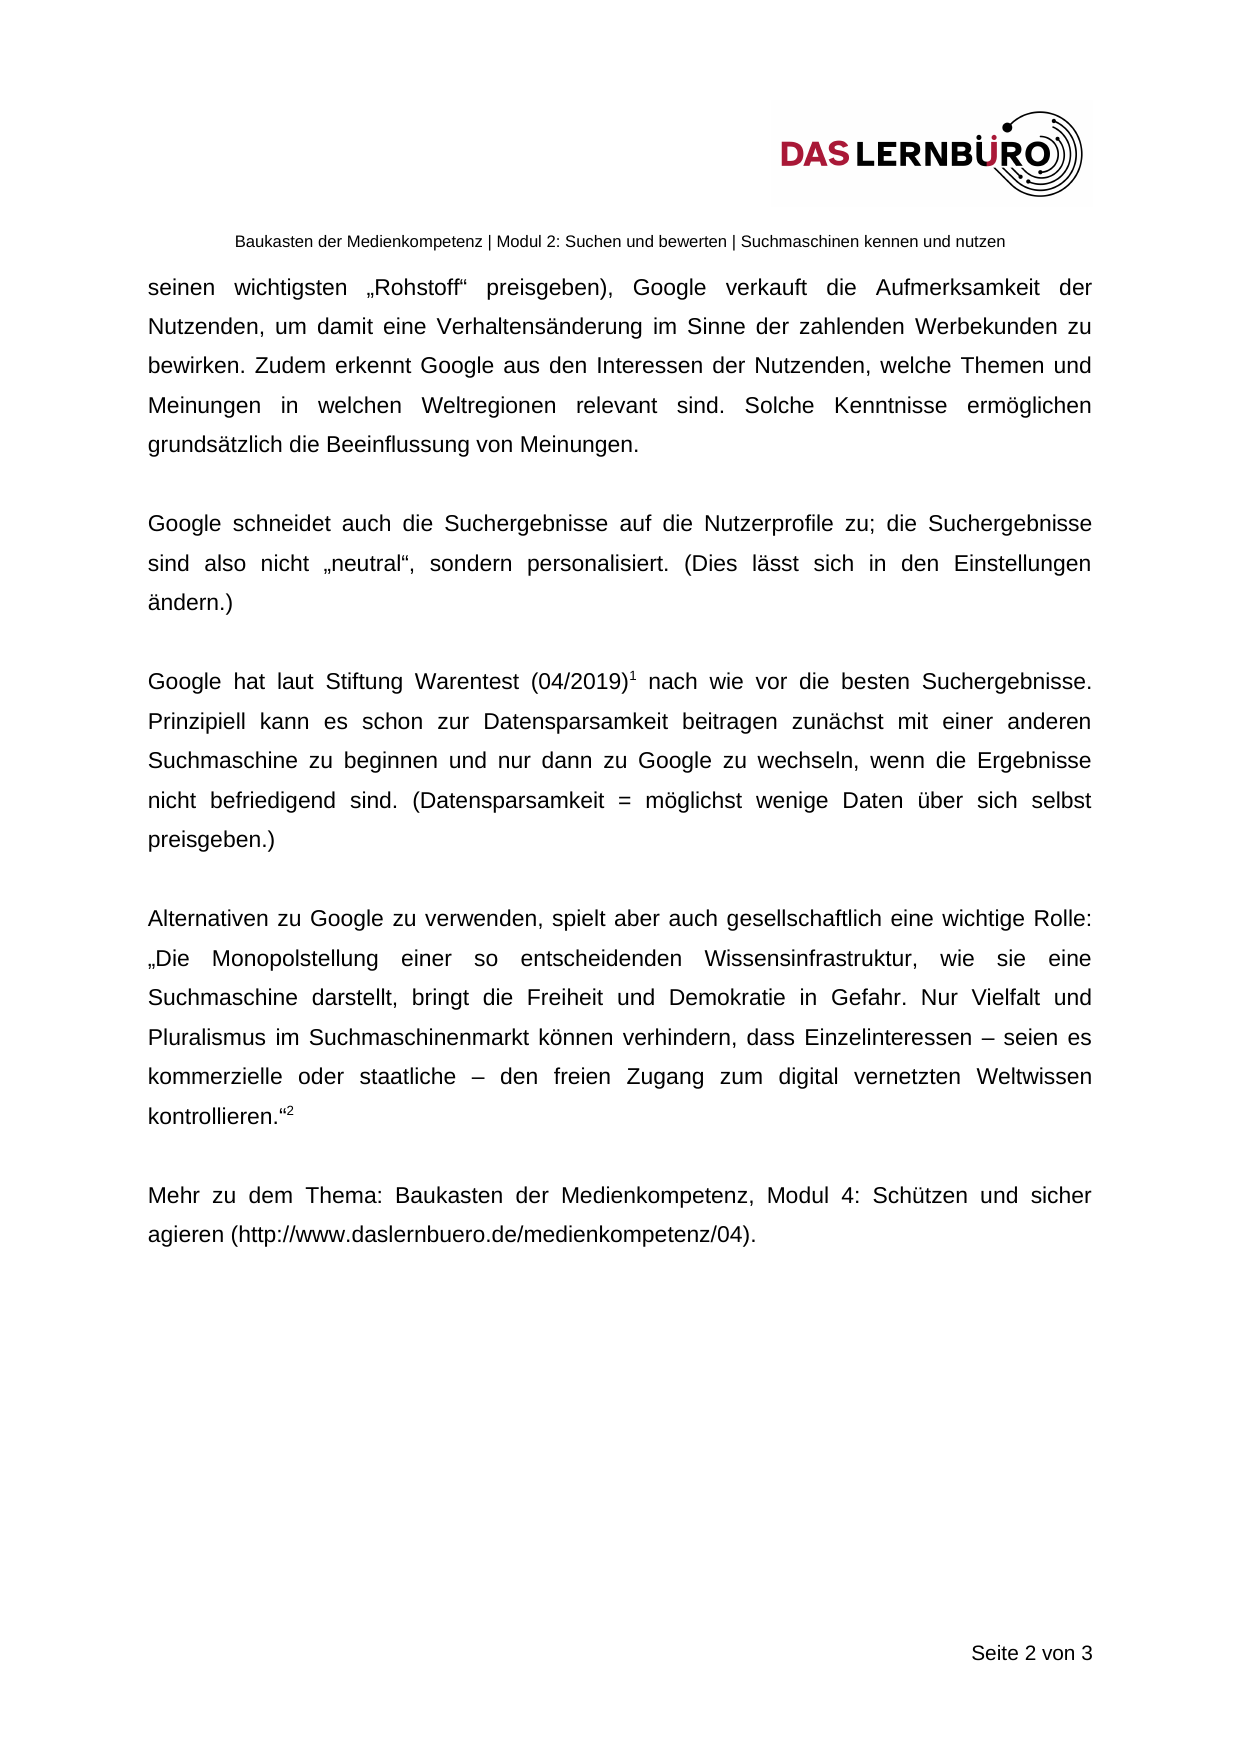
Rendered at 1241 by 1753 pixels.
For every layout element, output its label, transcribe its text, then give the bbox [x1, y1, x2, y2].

text Google hat laut Stiftung Warentest (04/2019) nach wie vor die besten Suchergebnisse. Prinzipiell kann es schon zur Datensparsamkeit beitragen zunächst mit einer anderen Suchmaschine zu beginnen und nur dann zu Google zu wechseln, wenn die Ergebnisse nicht befriedigend sind. (Datensparsamkeit = möglichst wenige Daten über sich selbst preisgeben.) [148, 668, 1093, 853]
text Mehr zu dem Thema: Baukasten der Medienkompetenz, Modul 4: Schützen und sicher agieren (http://www.daslernbuero.de/medienkompetenz/04). [148, 1182, 1093, 1247]
text Google schneidet auch die Suchergebnisse auf die Nutzerprofile zu; die Suchergebnisse sind also nicht „neutral“, sondern personalisiert. (Dies lässt sich in den Einstellungen ändern.) [148, 510, 1093, 616]
text Alternativen zu Google zu verwenden, spielt aber auch gesellschaftlich eine wichtige Rolle: „Die Monopolstellung einer so entscheidenden Wissensinfrastruktur, wie sie eine Suchmaschine darstellt, bringt die Freiheit und Demokratie in Gefahr. Nur Vielfalt und Pluralismus im Suchmaschinenmarkt können verhindern, dass Einzelinteressen – seien es kommerzielle oder staatliche – den freien Zugang zum digital vernetzten Weltwissen kontrollieren.“ [148, 905, 1093, 1129]
picture [771, 100, 1093, 207]
